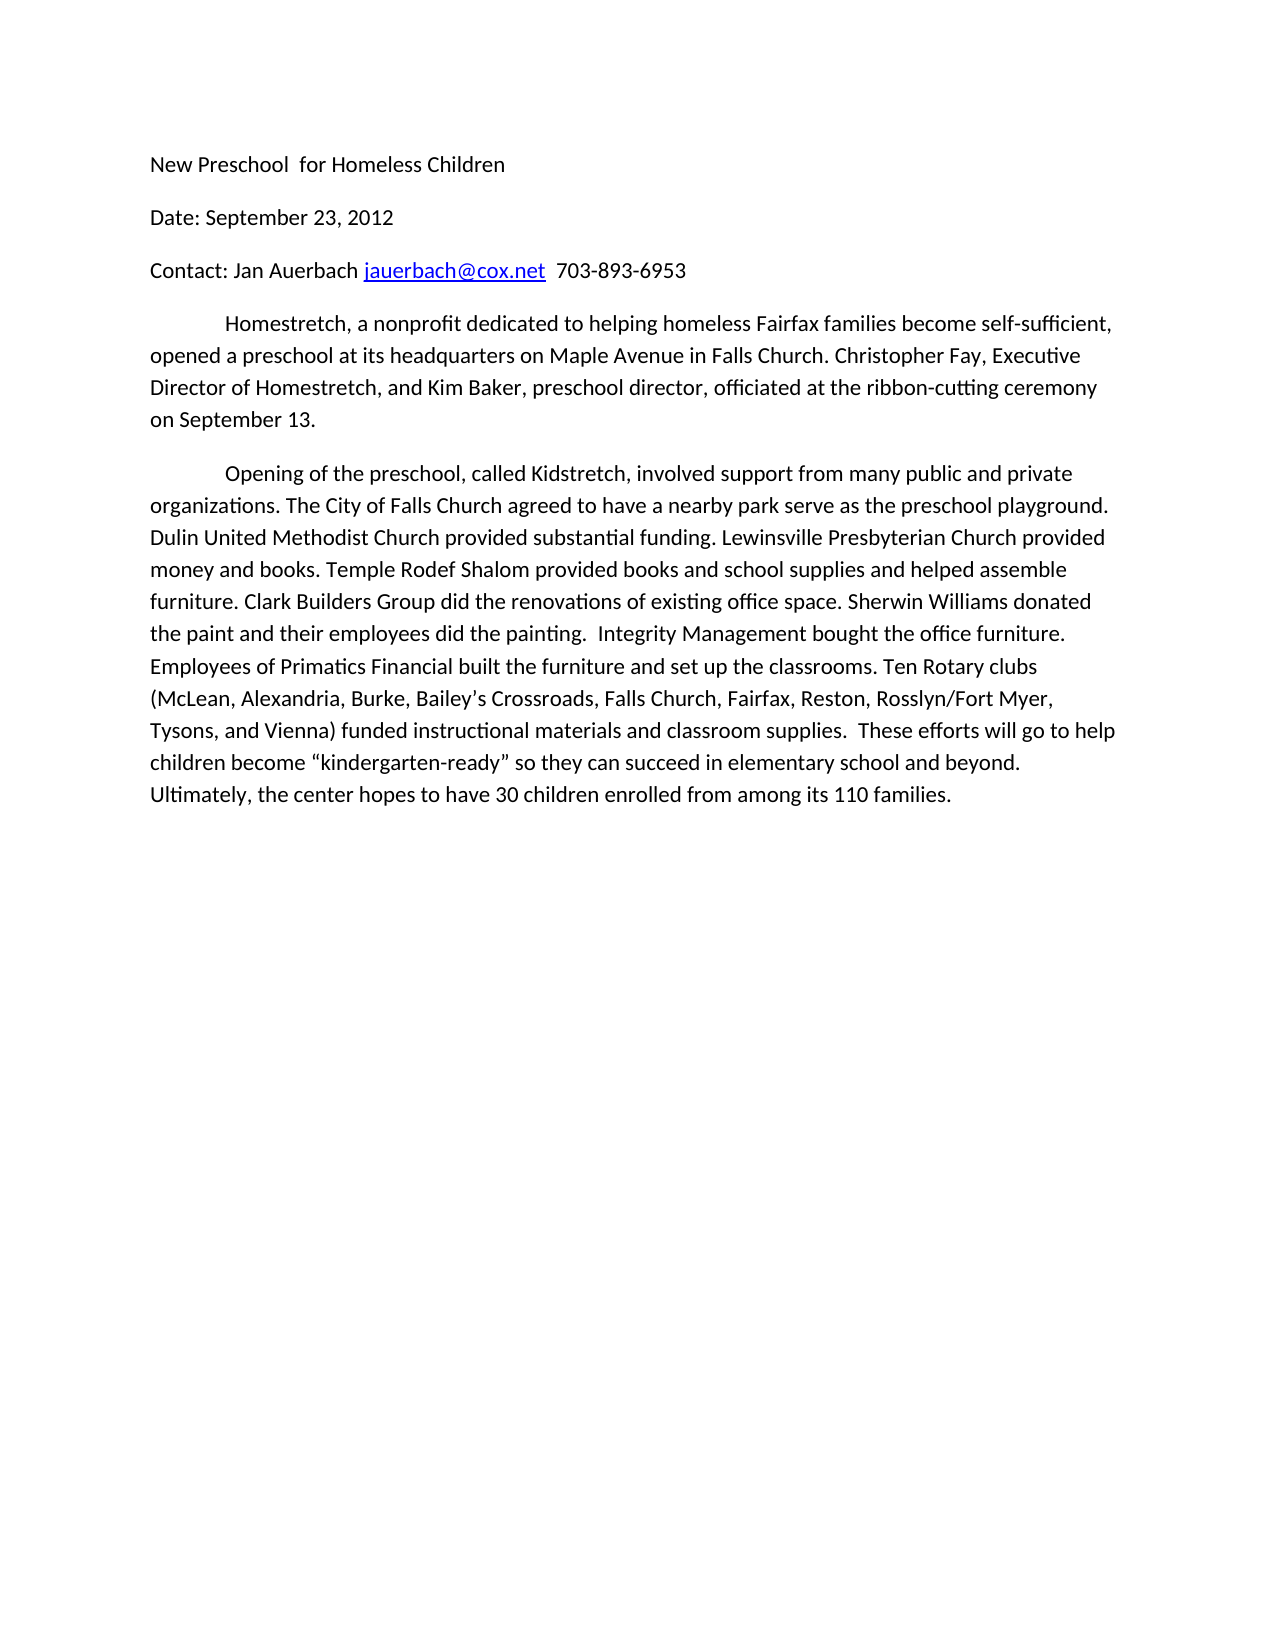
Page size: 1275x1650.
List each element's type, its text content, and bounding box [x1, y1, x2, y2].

text Opening of the preschool, called Kidstretch, involved support from many public and private organizations. The City of Falls Church agreed to have a nearby park serve as the preschool playground. Dulin United Methodist Church provided substantial funding. Lewinsville Presbyterian Church provided money and books. Temple Rodef Shalom provided books and school supplies and helped assemble furniture. Clark Builders Group did the renovations of existing office space. Sherwin Williams donated the paint and their employees did the painting. Integrity Management bought the office furniture. Employees of Primatics Financial built the furniture and set up the classrooms. Ten Rotary clubs (McLean, Alexandria, Burke, Bailey’s Crossroads, Falls Church, Fairfax, Reston, Rosslyn/Fort Myer, Tysons, and Vienna) funded instructional materials and classroom supplies. These efforts will go to help children become “kindergarten-ready” so they can succeed in elementary school and beyond. Ultimately, the center hopes to have 30 children enrolled from among its 110 families. [150, 459, 1125, 808]
text Date: September 23, 2012 [150, 203, 1125, 231]
text Contact: Jan Auerbach jauerbach@cox.net 703-893-6953 [150, 256, 1125, 284]
text New Preschool for Homeless Children [150, 150, 1125, 178]
text Homestretch, a nonprofit dedicated to helping homeless Fairfax families become self-sufficient, opened a preschool at its headquarters on Maple Avenue in Falls Church. Christopher Fay, Executive Director of Homestretch, and Kim Baker, preschool director, officiated at the ribbon-cutting ceremony on September 13. [150, 309, 1125, 434]
